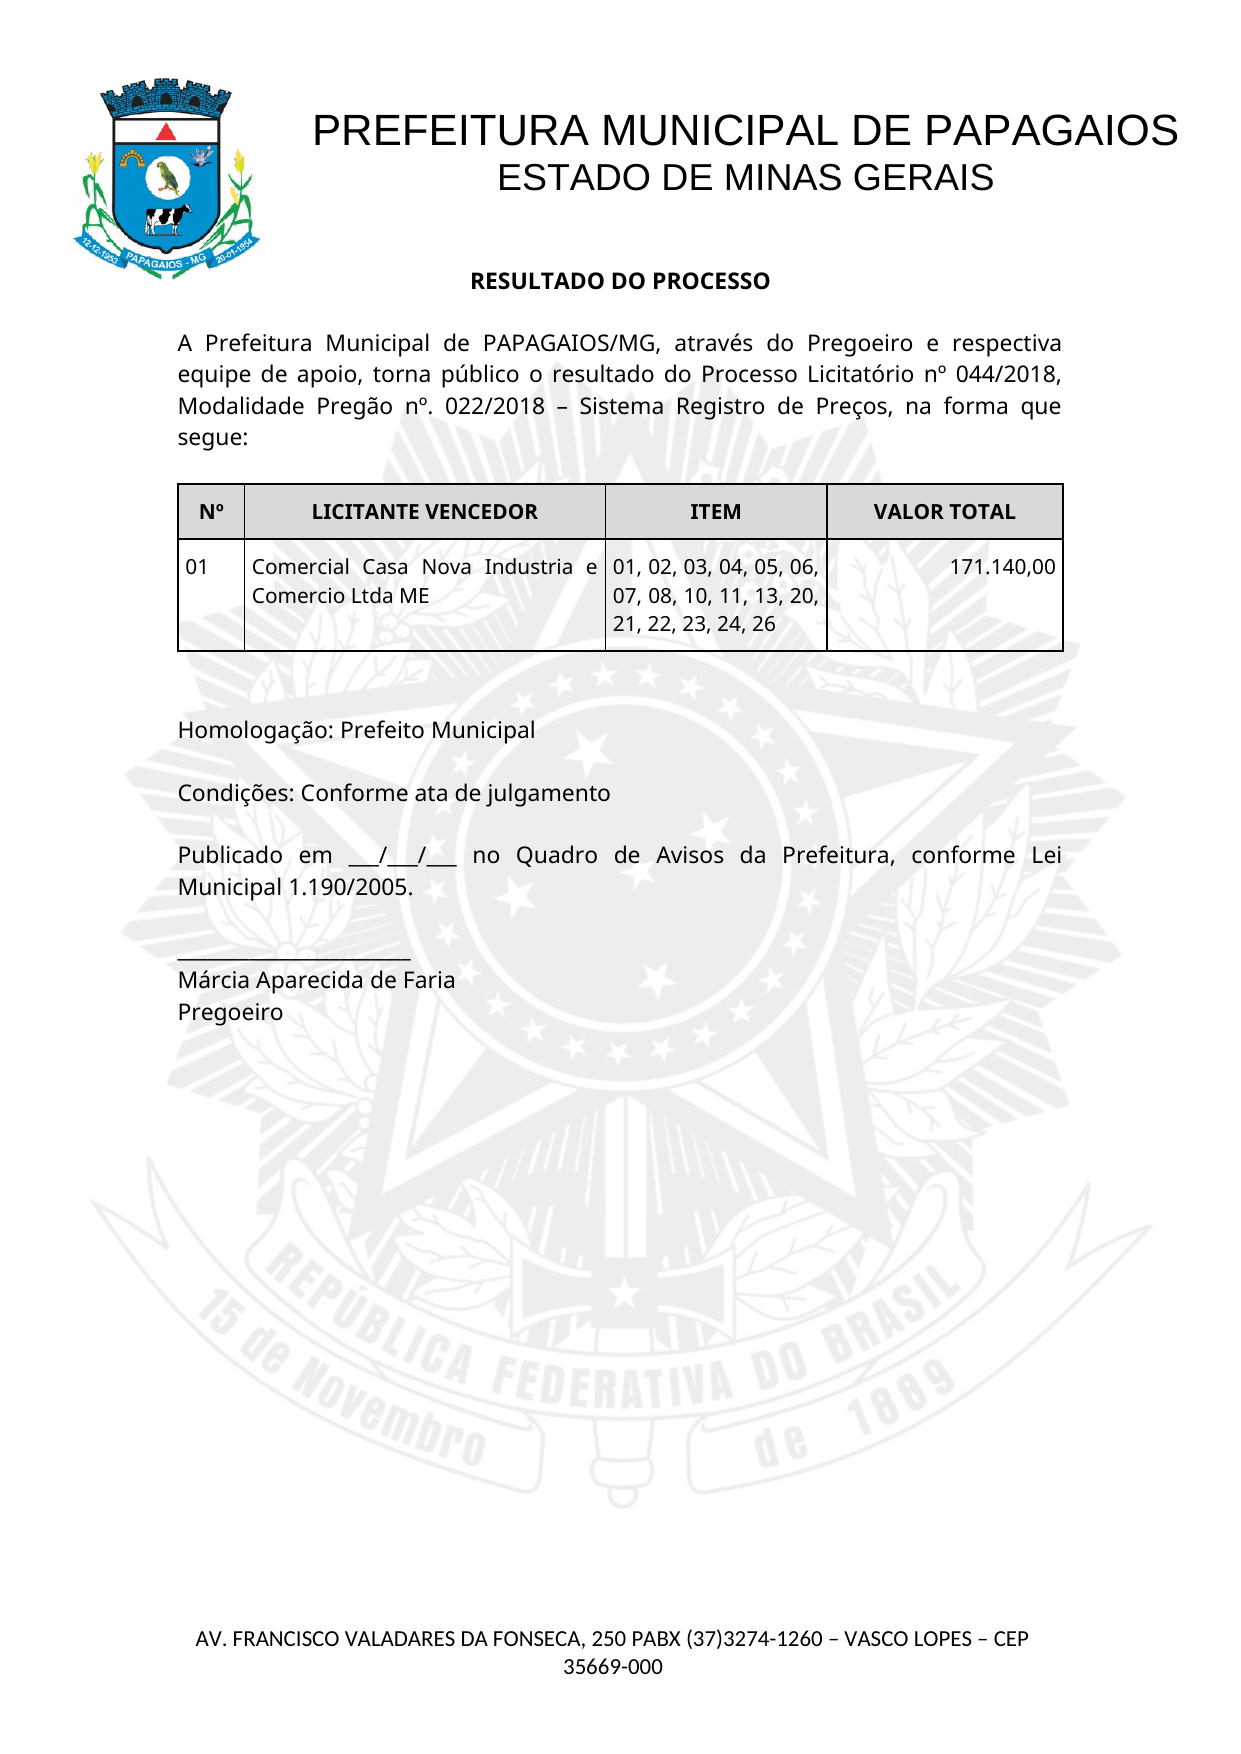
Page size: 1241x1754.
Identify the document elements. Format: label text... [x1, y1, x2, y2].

table_cell 171.140,00 [828, 540, 1062, 650]
table_header Nº [179, 485, 244, 538]
table_header LICITANTE VENCEDOR [245, 485, 605, 538]
picture [72, 73, 262, 281]
table_header VALOR TOTAL [828, 485, 1062, 538]
table_cell 01 [179, 540, 244, 650]
text A Prefeitura Municipal de PAPAGAIOS/MG, através do Pregoeiro e respectiva equipe de apoio, torna público o resultado do Processo Licitatório nº 044/2018, Modalidade Pregão nº. 022/2018 – Sistema Registro de Preços, na forma que segue: [177, 327, 1063, 452]
text Homologação: Prefeito Municipal [177, 714, 1063, 746]
text Condições: Conforme ata de julgamento [177, 777, 1063, 808]
picture [88, 361, 1153, 1509]
picture [217, 256, 225, 262]
text Pregoeiro [177, 996, 1063, 1027]
picture [191, 255, 205, 263]
table_cell Comercial Casa Nova Industria e Comercio Ltda ME [245, 540, 605, 650]
table_header ITEM [606, 485, 826, 538]
table_cell 01, 02, 03, 04, 05, 06, 07, 08, 10, 11, 13, 20, 21, 22, 23, 24, 26 [606, 540, 826, 650]
picture [237, 240, 252, 250]
text Publicado em ___/___/___ no Quadro de Avisos da Prefeitura, conforme Lei Municipal 1.190/2005. [177, 839, 1063, 902]
text RESULTADO DO PROCESSO [177, 264, 1063, 296]
text _______________________ [177, 933, 1063, 964]
text Márcia Aparecida de Faria [177, 964, 1063, 996]
